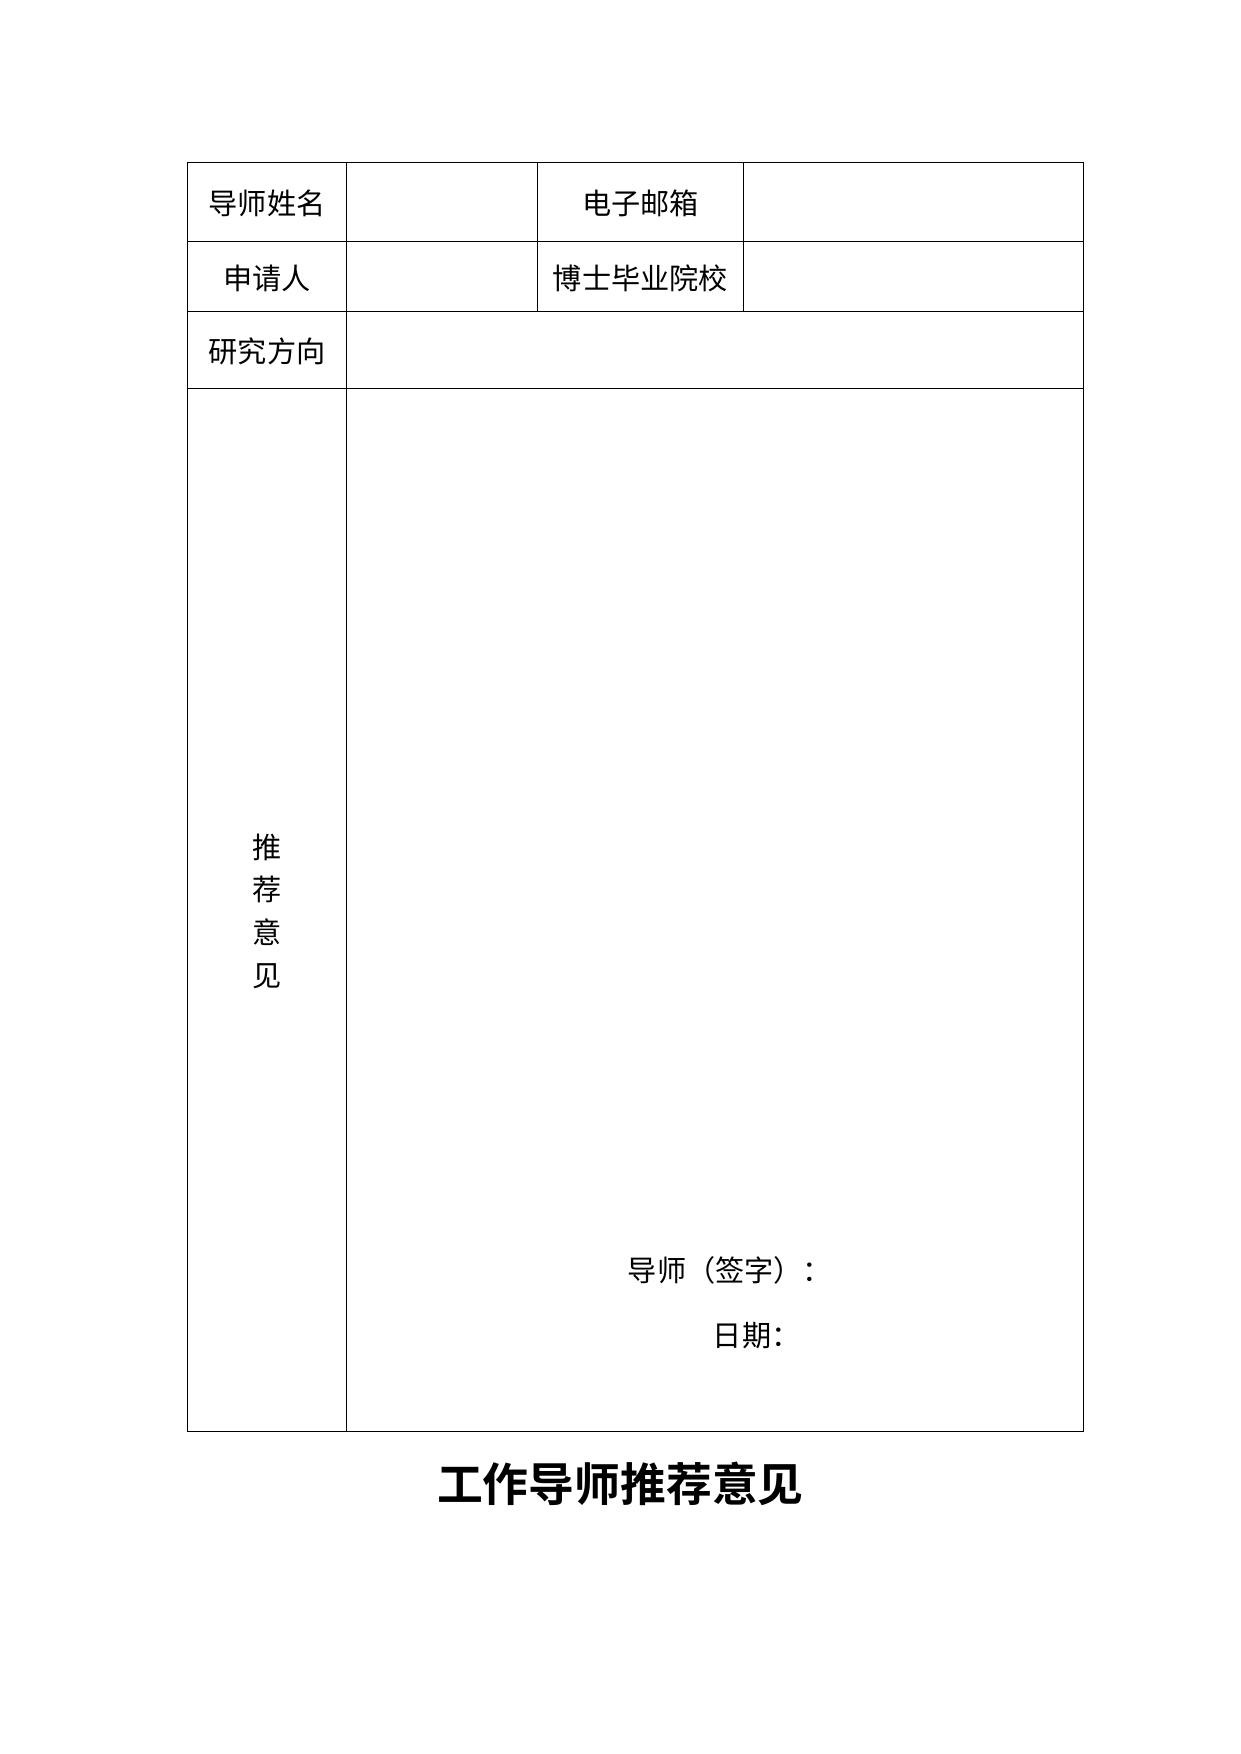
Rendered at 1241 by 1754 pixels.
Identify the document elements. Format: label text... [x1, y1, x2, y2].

table_header [744, 163, 1083, 241]
table_cell 推 荐 意 见 [188, 389, 346, 1431]
table_cell [744, 242, 1083, 311]
table_header 导师姓名 [188, 163, 346, 241]
table_cell 导师（签字）： 日期： [347, 389, 1083, 1431]
table_cell [347, 242, 537, 311]
table_header 电子邮箱 [538, 163, 743, 241]
table_header [347, 163, 537, 241]
table_cell [347, 312, 1083, 388]
table_cell 申请人 [188, 242, 346, 311]
table_cell 研究方向 [188, 312, 346, 388]
table_cell 博士毕业院校 [538, 242, 743, 311]
text 工作导师推荐意见 [187, 1432, 1053, 1530]
